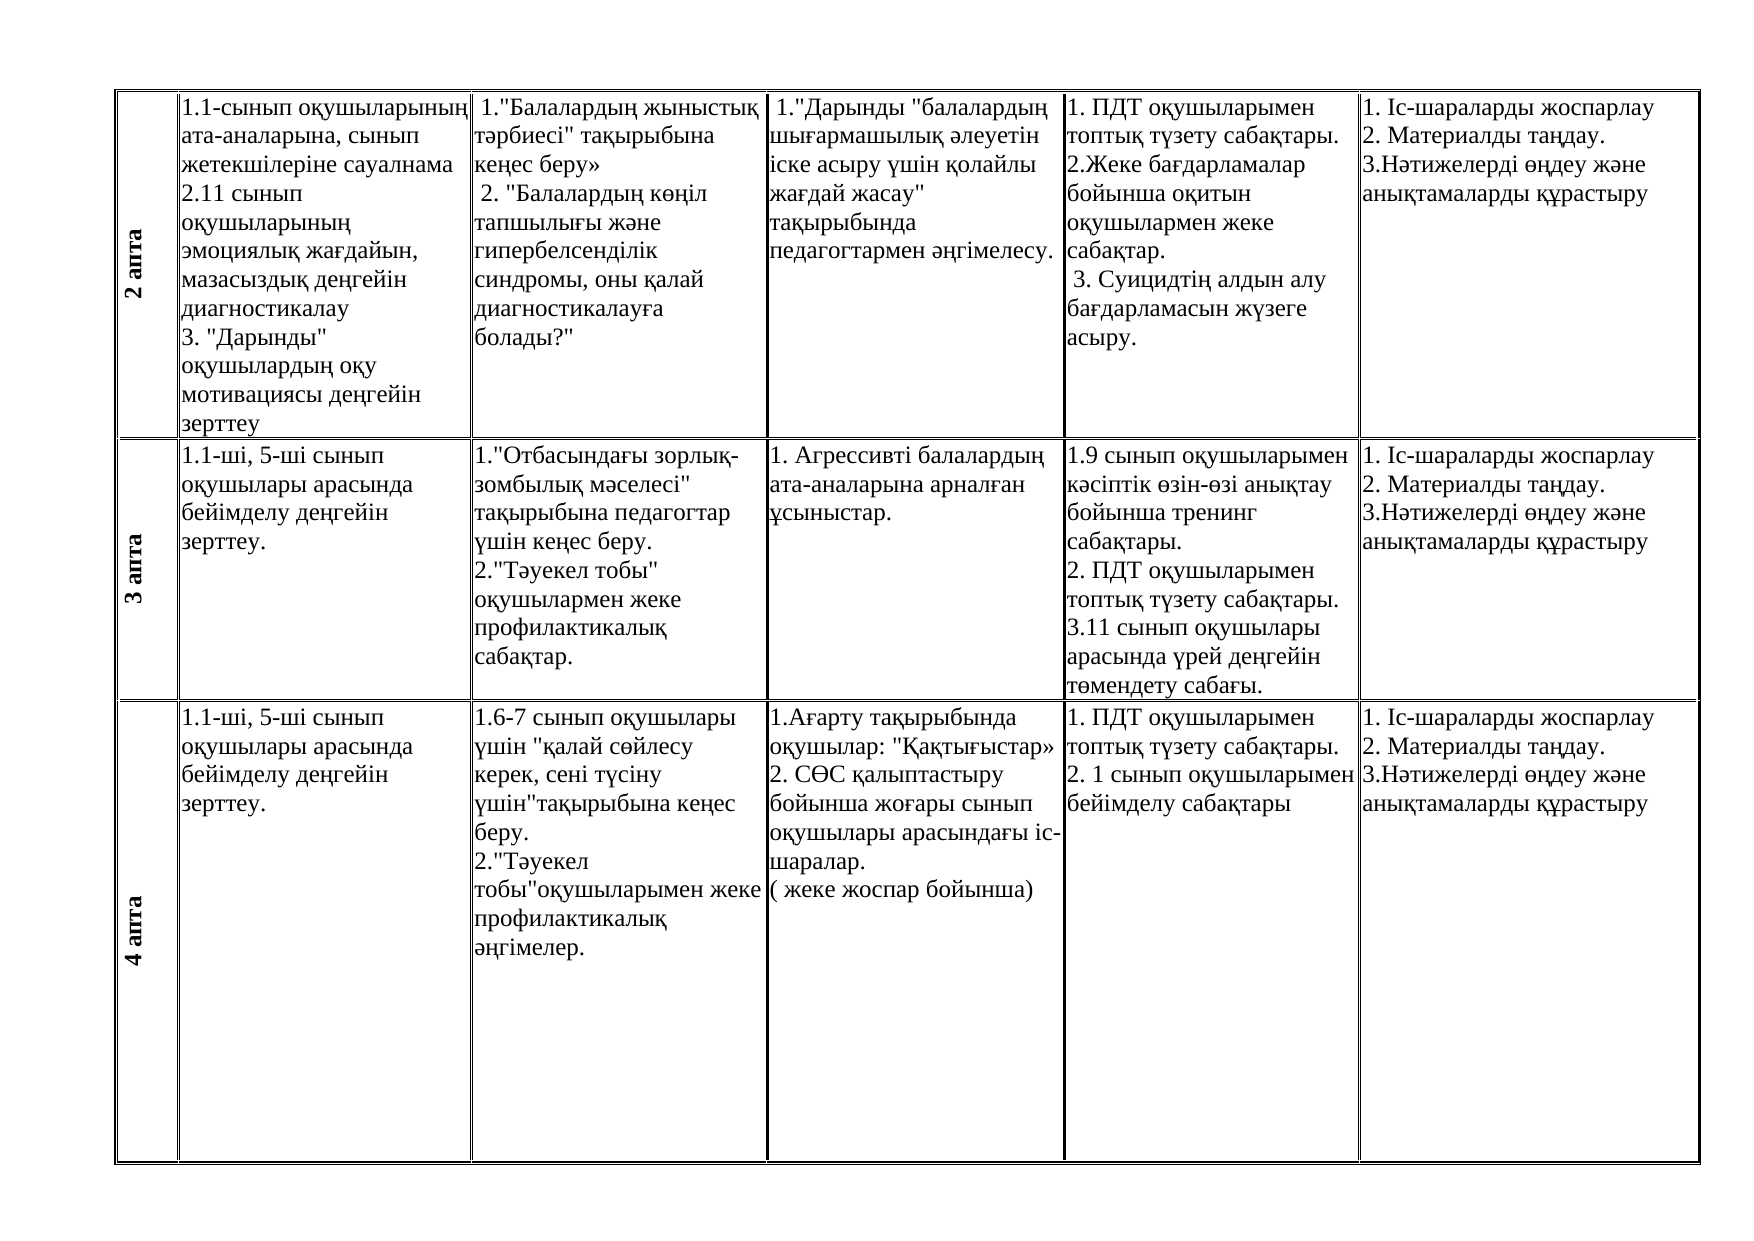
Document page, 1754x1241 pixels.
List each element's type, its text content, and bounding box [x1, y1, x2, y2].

table_cell 1. Агрессивті балалардың ата-аналарына арналған ұсыныстар. [769, 440, 1063, 699]
table_cell 1.1-ші, 5-ші сынып оқушылары арасында бейімделу деңгейін зерттеу. [179, 702, 472, 1161]
table_cell 1.Ағарту тақырыбында оқушылар: "Қақтығыстар» 2. СӨС қалыптастыру бойынша жоғары сынып оқушылары арасындағы іс-шаралар. ( жеке жоспар бойынша) [767, 702, 1064, 1161]
table_cell 1. ПДТ оқушыларымен топтық түзету сабақтары. 2. 1 сынып оқушыларымен бейімделу сабақтары [1064, 702, 1360, 1161]
table_cell 3 апта [116, 437, 179, 699]
table_cell 1.9 сынып оқушыларымен кәсіптік өзін-өзі анықтау бойынша тренинг сабақтары. 2. ПДТ оқушыларымен топтық түзету сабақтары. 3.11 сынып оқушылары арасында үрей деңгейін төмендету сабағы. [1066, 440, 1358, 699]
table_cell 2 апта [118, 92, 179, 437]
table_cell 1."Отбасындағы зорлық-зомбылық мәселесі" тақырыбына педагогтар үшін кеңес беру. 2."Тәуекел тобы" оқушылармен жеке профилактикалық сабақтар. [473, 440, 766, 699]
table_cell 1. ПДТ оқушыларымен топтық түзету сабақтары. 2.Жеке бағдарламалар бойынша оқитын оқушылармен жеке сабақтар. 3. Суицидтің алдын алу бағдарламасын жүзеге асыру. [1064, 92, 1360, 437]
table_cell 1. Іс-шараларды жоспарлау 2. Материалды таңдау. 3.Нәтижелерді өңдеу және анықтамаларды құрастыру [1360, 437, 1699, 699]
table_cell 4 апта [116, 699, 179, 1161]
table_cell 1. Іс-шараларды жоспарлау 2. Материалды таңдау. 3.Нәтижелерді өңдеу және анықтамаларды құрастыру [1360, 92, 1698, 437]
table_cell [1360, 699, 1699, 1161]
table_cell 1.1-ші, 5-ші сынып оқушылары арасында бейімделу деңгейін зерттеу. [180, 440, 470, 699]
table_cell 1.1-сынып оқушыларының ата-аналарына, сынып жетекшілеріне сауалнама 2.11 сынып оқушыларының эмоциялық жағдайын, мазасыздық деңгейін диагностикалау 3. "Дарынды" оқушылардың оқу мотивациясы деңгейін зерттеу [179, 92, 472, 437]
table_cell 1."Балалардың жыныстық тәрбиесі" тақырыбына кеңес беру» 2. "Балалардың көңіл тапшылығы және гипербелсенділік синдромы, оны қалай диагностикалауға болады?" [472, 90, 767, 437]
table_cell 1.6-7 сынып оқушылары үшін "қалай сөйлесу керек, сені түсіну үшін"тақырыбына кеңес беру. 2."Тәуекел тобы"оқушыларымен жеке профилактикалық әңгімелер. [472, 702, 767, 1161]
table_cell 1."Дарынды "балалардың шығармашылық әлеуетін іске асыру үшін қолайлы жағдай жасау" тақырыбында педагогтармен әңгімелесу. [767, 92, 1064, 437]
